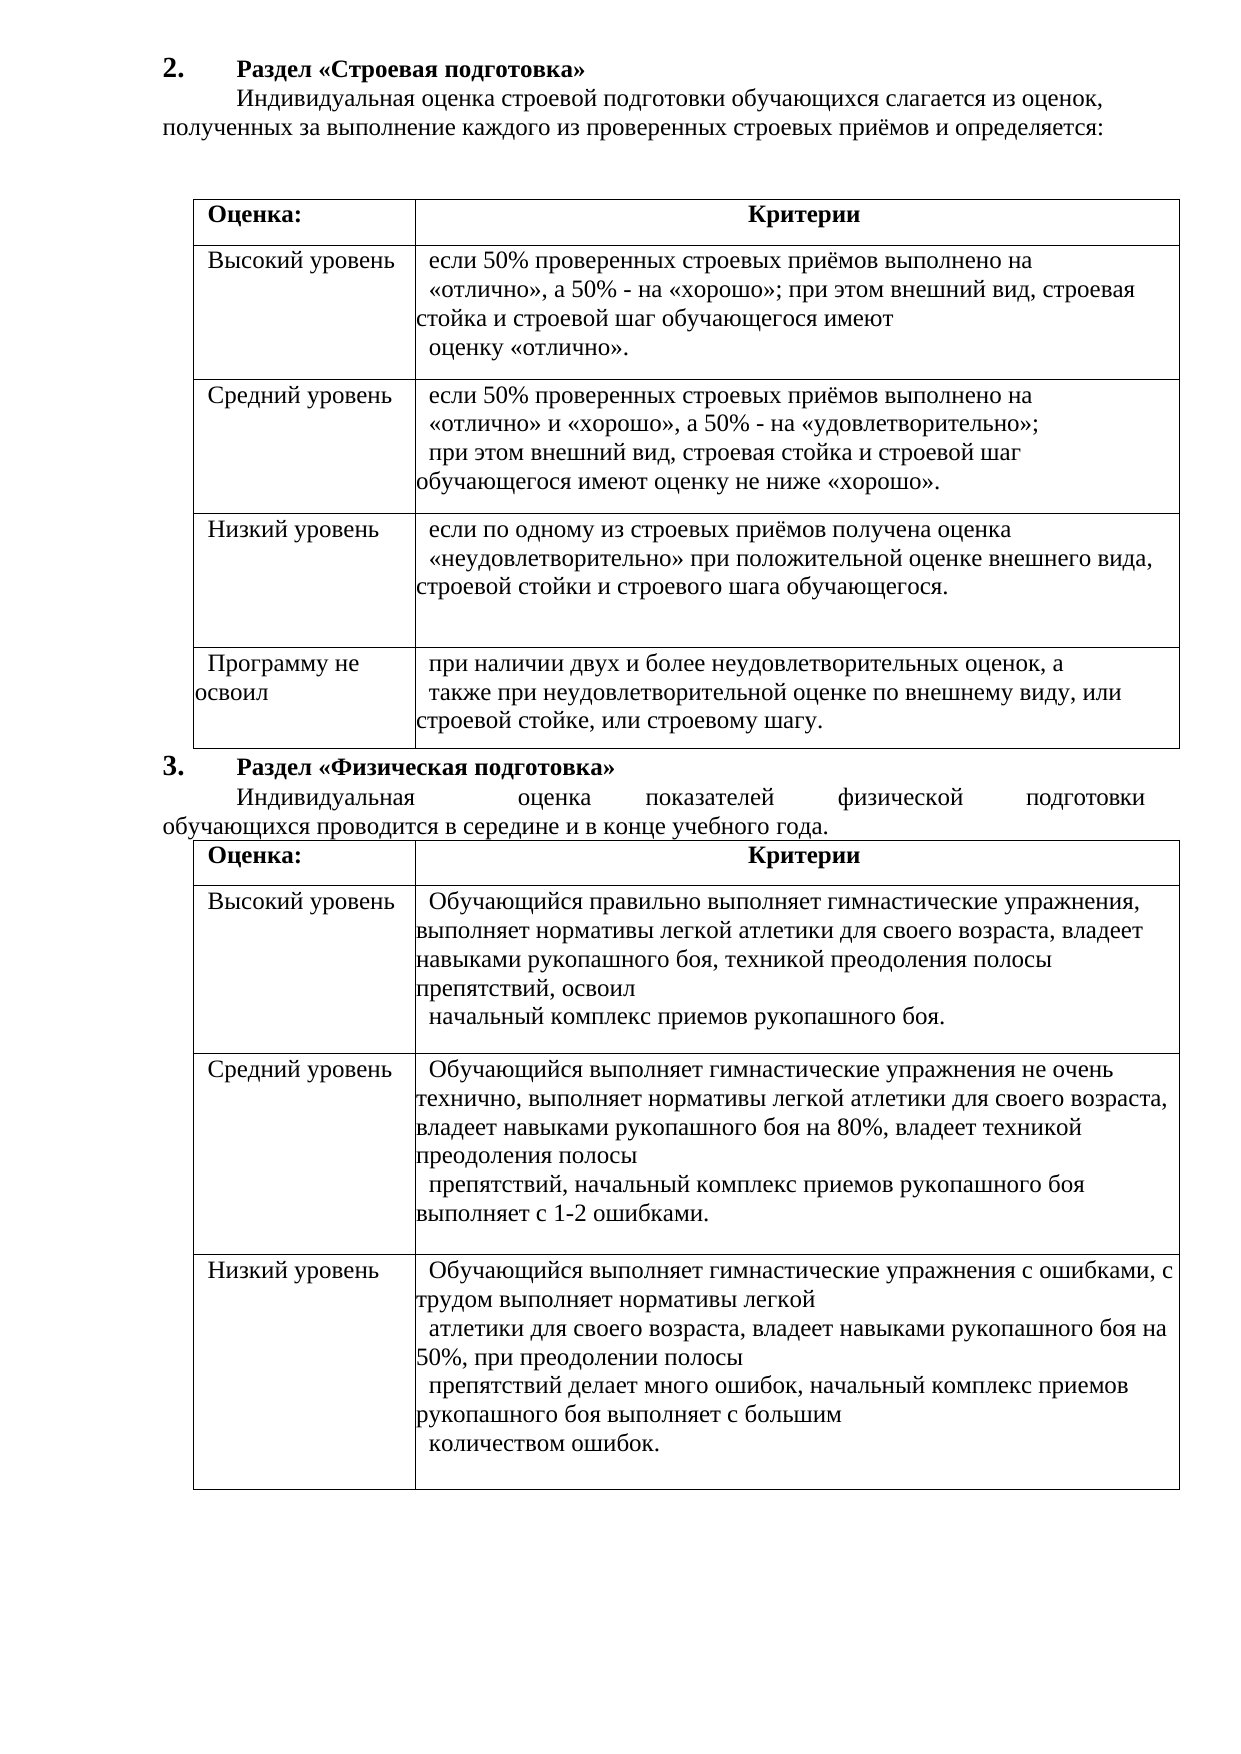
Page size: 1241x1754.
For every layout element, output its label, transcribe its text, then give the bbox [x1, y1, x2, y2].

table_cell при наличии двух и более неудовлетворительных оценок, а также при неудовлетворительной оценке по внешнему виду, или строевой стойке, или строевому шагу. [416, 648, 1179, 747]
table_cell Обучающийся правильно выполняет гимнастические упражнения, выполняет нормативы легкой атлетики для своего возраста, владеет навыками рукопашного боя, техникой преодоления полосы препятствий, освоил начальный комплекс приемов рукопашного боя. [416, 886, 1179, 1053]
table_cell Низкий уровень [194, 1255, 415, 1489]
table_cell Средний уровень [194, 380, 415, 513]
table_header Критерии [416, 200, 1179, 244]
subtitle Раздел «Физическая подготовка» [162, 748, 1151, 782]
table_header Оценка: [194, 200, 415, 244]
table_cell если по одному из строевых приёмов получена оценка «неудовлетворительно» при положительной оценке внешнего вида, строевой стойки и строевого шага обучающегося. [416, 514, 1179, 647]
table_header Оценка: [194, 841, 415, 885]
subtitle Раздел «Строевая подготовка» [162, 50, 1151, 83]
table_cell Обучающийся выполняет гимнастические упражнения не очень технично, выполняет нормативы легкой атлетики для своего возраста, владеет навыками рукопашного боя на 80%, владеет техникой преодоления полосы препятствий, начальный комплекс приемов рукопашного боя выполняет с 1-2 ошибками. [416, 1054, 1179, 1254]
table_cell Программу не освоил [194, 648, 415, 747]
text Индивидуальная оценка показателей физической подготовки обучающихся проводится в середине и в конце учебного года. [162, 782, 1151, 839]
table_cell если 50% проверенных строевых приёмов выполнено на «отлично» и «хорошо», а 50% - на «удовлетворительно»; при этом внешний вид, строевая стойка и строевой шаг обучающегося имеют оценку не ниже «хорошо». [416, 380, 1179, 513]
table_header Критерии [416, 841, 1179, 885]
table_cell Обучающийся выполняет гимнастические упражнения с ошибками, с трудом выполняет нормативы легкой атлетики для своего возраста, владеет навыками рукопашного боя на 50%, при преодолении полосы препятствий делает много ошибок, начальный комплекс приемов рукопашного боя выполняет с большим количеством ошибок. [416, 1255, 1179, 1489]
table_cell если 50% проверенных строевых приёмов выполнено на «отлично», а 50% - на «хорошо»; при этом внешний вид, строевая стойка и строевой шаг обучающегося имеют оценку «отлично». [416, 246, 1179, 379]
text Индивидуальная оценка строевой подготовки обучающихся слагается из оценок, полученных за выполнение каждого из проверенных строевых приёмов и определяется: [162, 83, 1151, 141]
table_cell Средний уровень [194, 1054, 415, 1254]
table_cell Низкий уровень [194, 514, 415, 647]
table_cell Высокий уровень [194, 246, 415, 379]
table_cell Высокий уровень [194, 886, 415, 1053]
